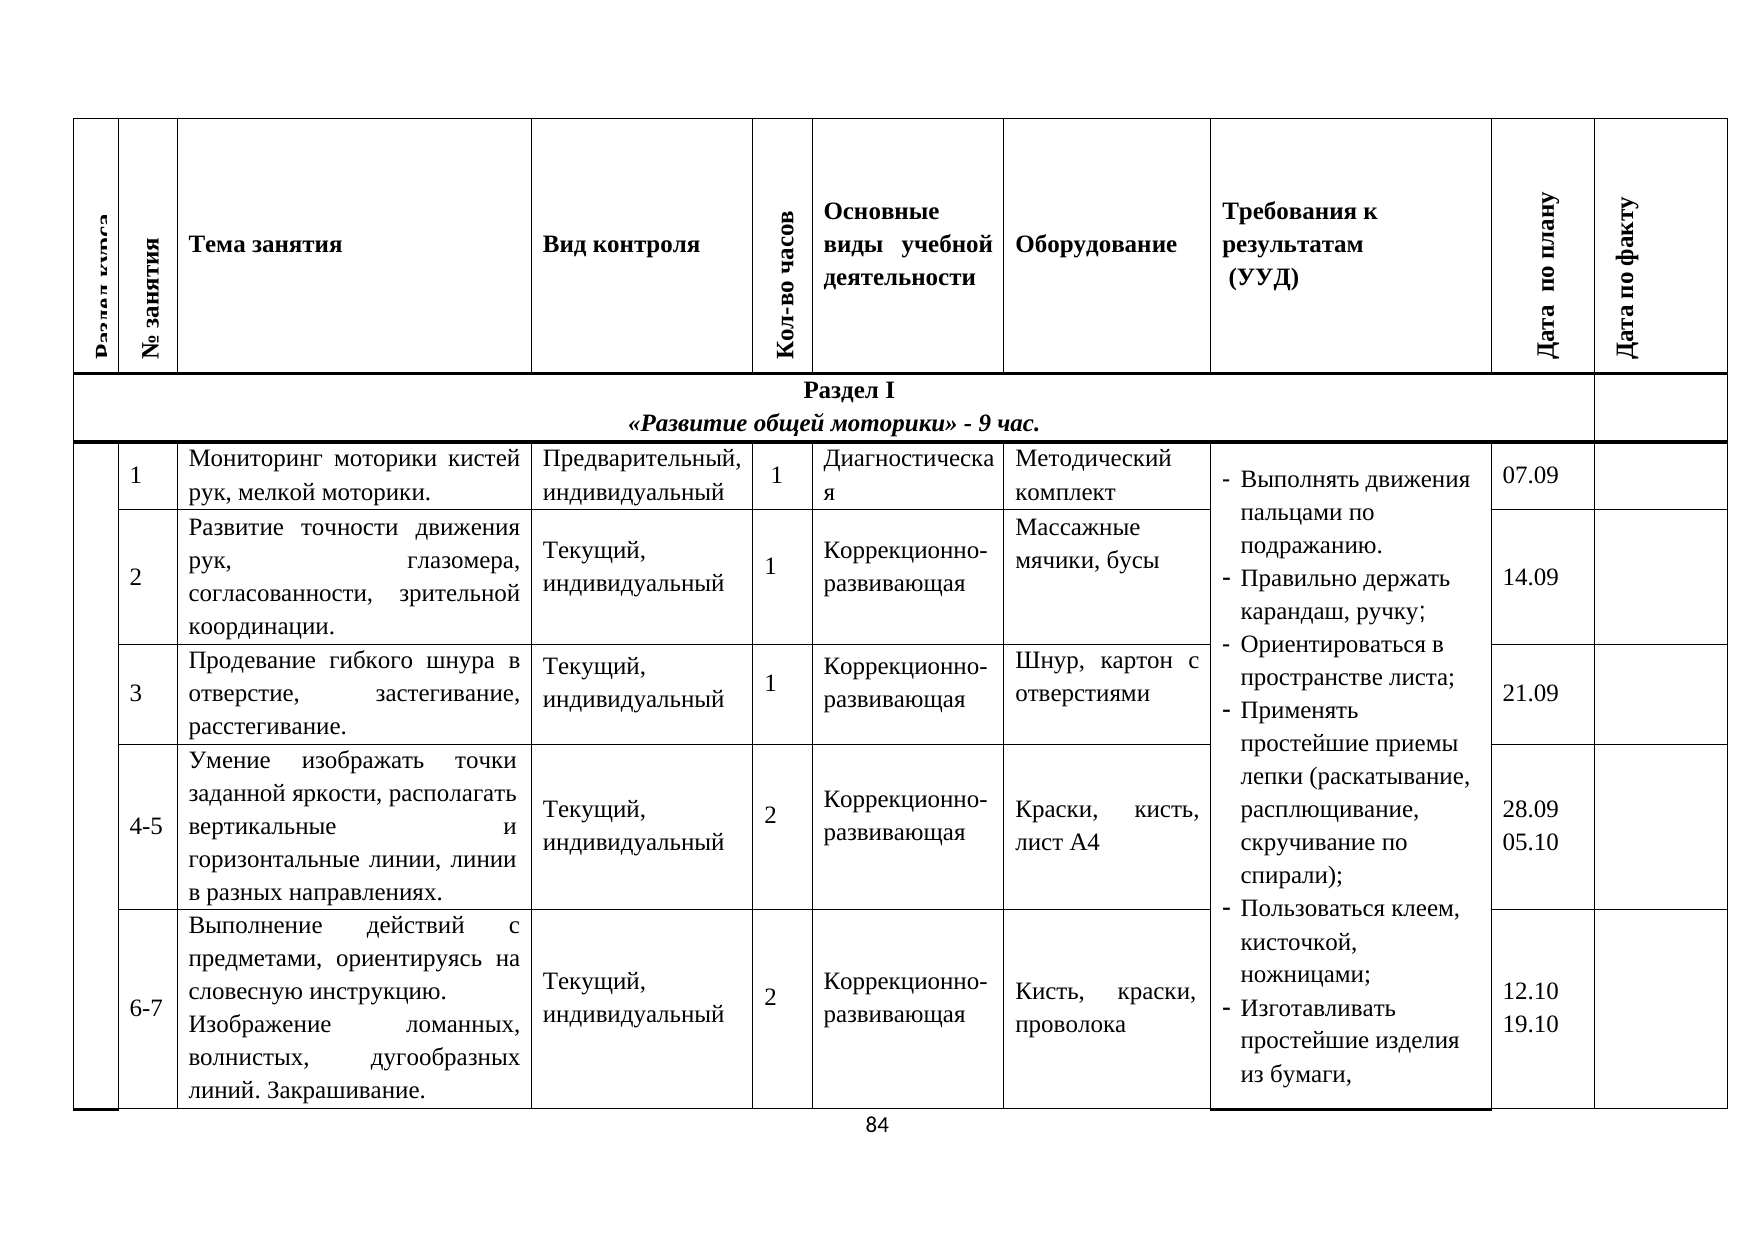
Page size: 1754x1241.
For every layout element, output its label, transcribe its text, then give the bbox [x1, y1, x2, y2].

table_header Раздел курса [74, 119, 118, 372]
table_cell Шнур, картон с отверстиями [1004, 645, 1210, 744]
table_cell 12.10 19.10 [1492, 910, 1594, 1108]
table_header Вид контроля [532, 119, 752, 372]
table_cell Развитие точности движения рук, глазомера, согласованности, зрительной координации. [178, 510, 531, 644]
table_cell Текущий, индивидуальный [532, 745, 752, 909]
table_cell Кисть, краски, проволока [1004, 910, 1210, 1108]
table_header Тема занятия [178, 119, 531, 372]
table_cell Коррекционно-развивающая [813, 745, 1003, 909]
table_cell 28.09 05.10 [1492, 745, 1594, 909]
table_cell [1595, 745, 1727, 909]
table_header № занятия [119, 119, 177, 372]
table_cell 2 [119, 510, 177, 644]
table_cell 14.09 [1492, 510, 1594, 644]
table_cell Мониторинг моторики кистей рук, мелкой моторики. [178, 444, 531, 509]
table_cell 6-7 [119, 910, 177, 1108]
table_cell Коррекционно-развивающая [813, 510, 1003, 644]
table_cell Продевание гибкого шнура в отверстие, застегивание, расстегивание. [178, 645, 531, 744]
table_cell 1 [119, 444, 177, 509]
table_cell Выполнять движения пальцами по подражанию. Правильно держать карандаш, ручку; Ориентироваться в пространстве листа; Применять простейшие приемы лепки (раскатывание, расплющивание, скручивание по спирали); Пользоваться клеем, кисточкой, ножницами; Изготавливать простейшие изделия из бумаги, пластилина; Застегивать, расстегивать пуговицы, кнопки, крючки; Завязывать и развязывать ленты, шнурки, узелки. [1211, 444, 1491, 1108]
table_cell [1595, 910, 1727, 1108]
table_cell [1595, 444, 1727, 509]
table_cell Массажные мячики, бусы [1004, 510, 1210, 644]
table_header Оборудование [1004, 119, 1210, 372]
table_cell 21.09 [1492, 645, 1594, 744]
table_cell Методический комплект [1004, 444, 1210, 509]
table_header Основные виды учебной деятельности [813, 119, 1003, 372]
table_cell Диагностическая [813, 444, 1003, 509]
table_cell 1 [753, 510, 812, 644]
table_cell 2 [753, 910, 812, 1108]
table_cell 3 [119, 645, 177, 744]
table_cell Краски, кисть, лист А4 [1004, 745, 1210, 909]
table_cell 1 [753, 645, 812, 744]
table_header Требования к результатам (УУД) [1211, 119, 1491, 372]
table_cell Раздел I «Развитие общей моторики» - 9 час. [74, 375, 1594, 440]
table_header Дата по факту [1595, 119, 1727, 372]
table_cell 4-5 [119, 745, 177, 909]
table_cell [74, 444, 118, 1108]
table_cell Коррекционно-развивающая [813, 910, 1003, 1108]
table_cell 2 [753, 745, 812, 909]
table_cell Текущий, индивидуальный [532, 645, 752, 744]
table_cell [532, 910, 752, 1108]
table_cell Коррекционно-развивающая [813, 645, 1003, 744]
table_cell Предварительный, индивидуальный [532, 444, 752, 509]
table_header Дата по плану [1492, 119, 1594, 372]
table_cell [1595, 510, 1727, 644]
table_cell [1595, 375, 1727, 440]
table_cell Текущий, индивидуальный [532, 510, 752, 644]
table_header Кол-во часов [753, 119, 812, 372]
table_cell 07.09 [1492, 444, 1594, 509]
table_cell [1595, 645, 1727, 744]
table_cell 1 [753, 444, 812, 509]
table_cell Умение изображать точки заданной яркости, располагать вертикальные и горизонтальные линии, линии в разных направлениях. [178, 745, 531, 909]
table_cell Выполнение действий с предметами, ориентируясь на словесную инструкцию. Изображение ломанных, волнистых, дугообразных линий. Закрашивание. [178, 910, 531, 1108]
